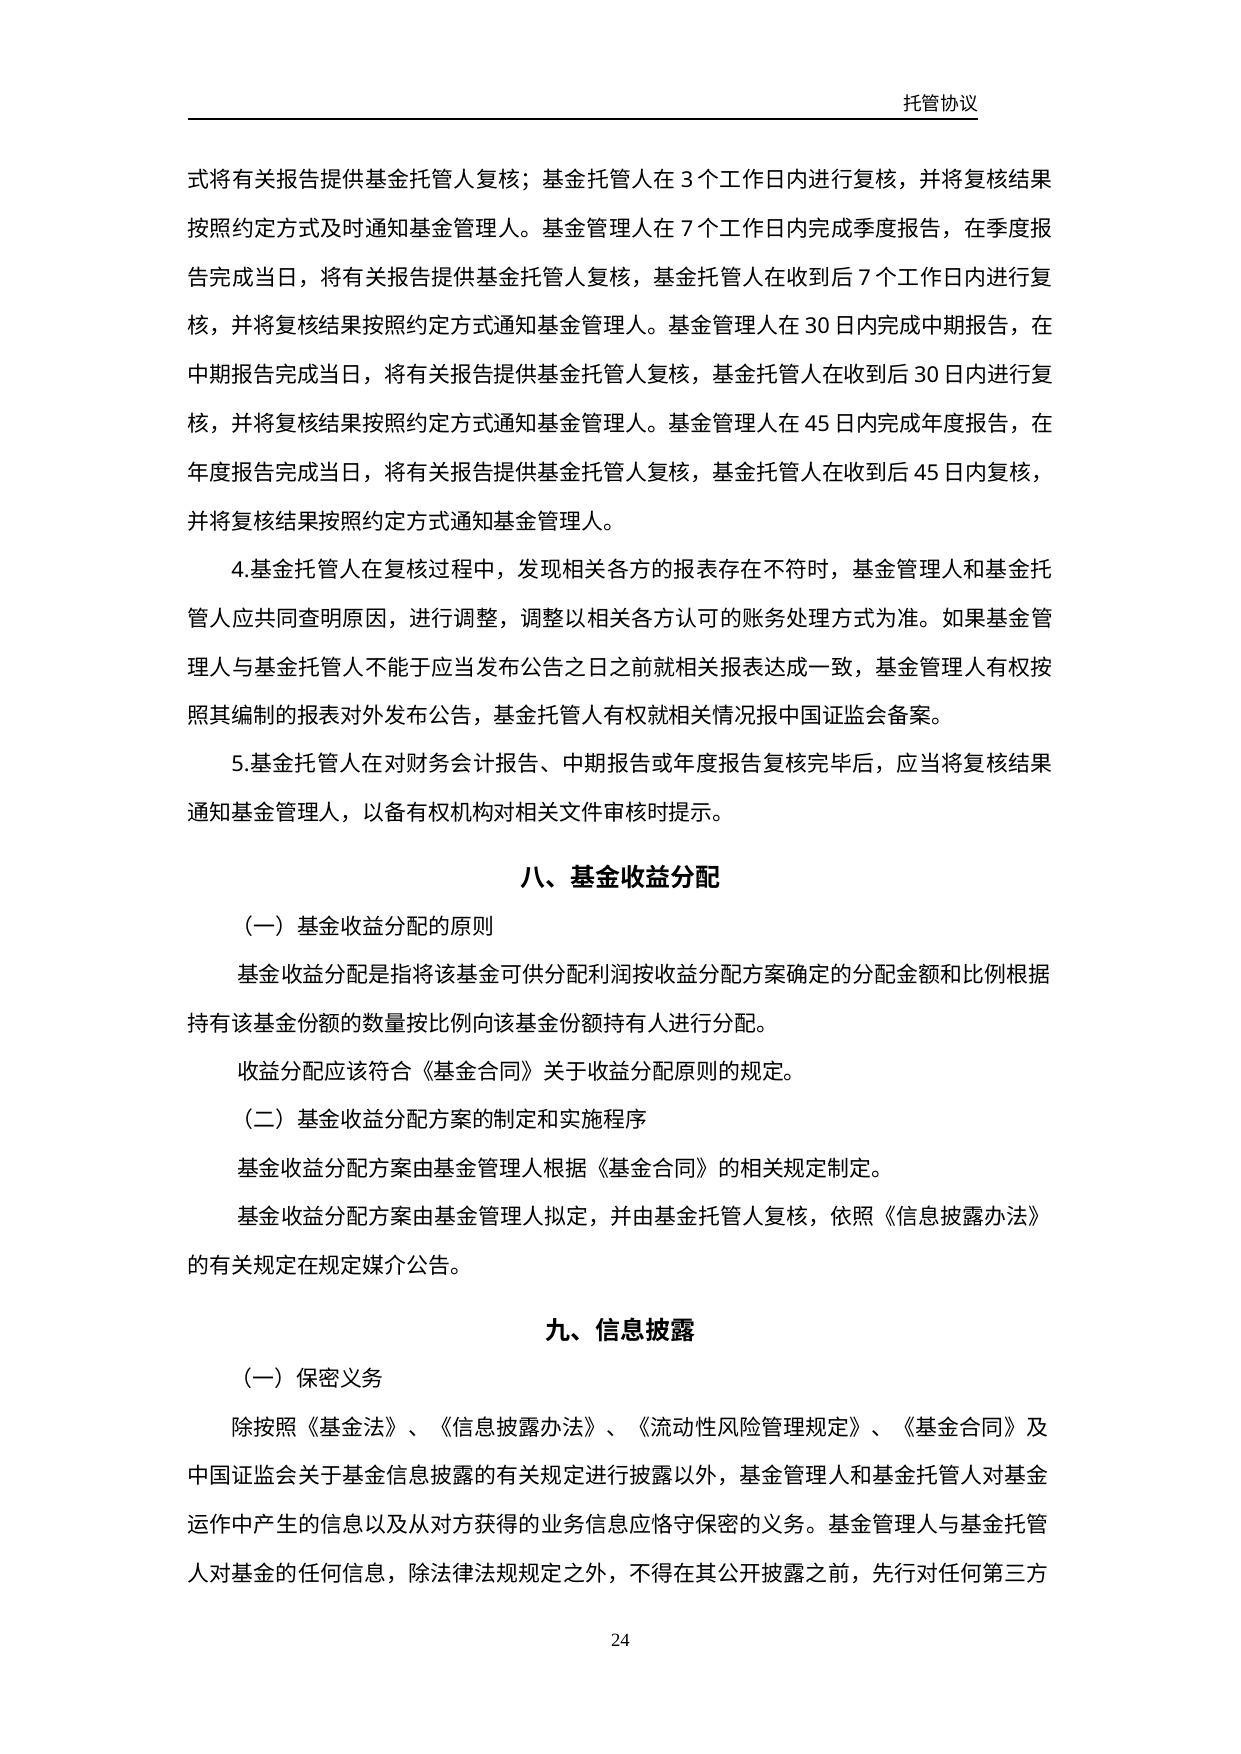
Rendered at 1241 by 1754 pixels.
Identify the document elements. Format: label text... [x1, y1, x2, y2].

subtitle （一）基金收益分配的原则 [187, 908, 1053, 941]
text 八、基金收益分配 [187, 843, 1053, 908]
text 九、信息披露 [187, 1296, 1053, 1361]
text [187, 1409, 1050, 1588]
text 基金收益分配方案由基金管理人拟定，并由基金托管人复核，依照《信息披露办法》的有关规定在规定媒介公告。 [187, 1199, 1053, 1280]
text 5.基金托管人在对财务会计报告、中期报告或年度报告复核完毕后，应当将复核结果通知基金管理人，以备有权机构对相关文件审核时提示。 [187, 746, 1053, 827]
text 基金收益分配是指将该基金可供分配利润按收益分配方案确定的分配金额和比例根据持有该基金份额的数量按比例向该基金份额持有人进行分配。 [187, 957, 1053, 1038]
text 收益分配应该符合《基金合同》关于收益分配原则的规定。 [187, 1054, 1053, 1086]
subtitle （二）基金收益分配方案的制定和实施程序 [187, 1102, 1053, 1134]
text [187, 162, 1053, 536]
text 基金收益分配方案由基金管理人根据《基金合同》的相关规定制定。 [187, 1150, 1053, 1183]
subtitle （一）保密义务 [187, 1361, 1053, 1393]
text 4.基金托管人在复核过程中，发现相关各方的报表存在不符时，基金管理人和基金托管人应共同查明原因，进行调整，调整以相关各方认可的账务处理方式为准。如果基金管理人与基金托管人不能于应当发布公告之日之前就相关报表达成一致，基金管理人有权按照其编制的报表对外发布公告，基金托管人有权就相关情况报中国证监会备案。 [187, 552, 1053, 730]
